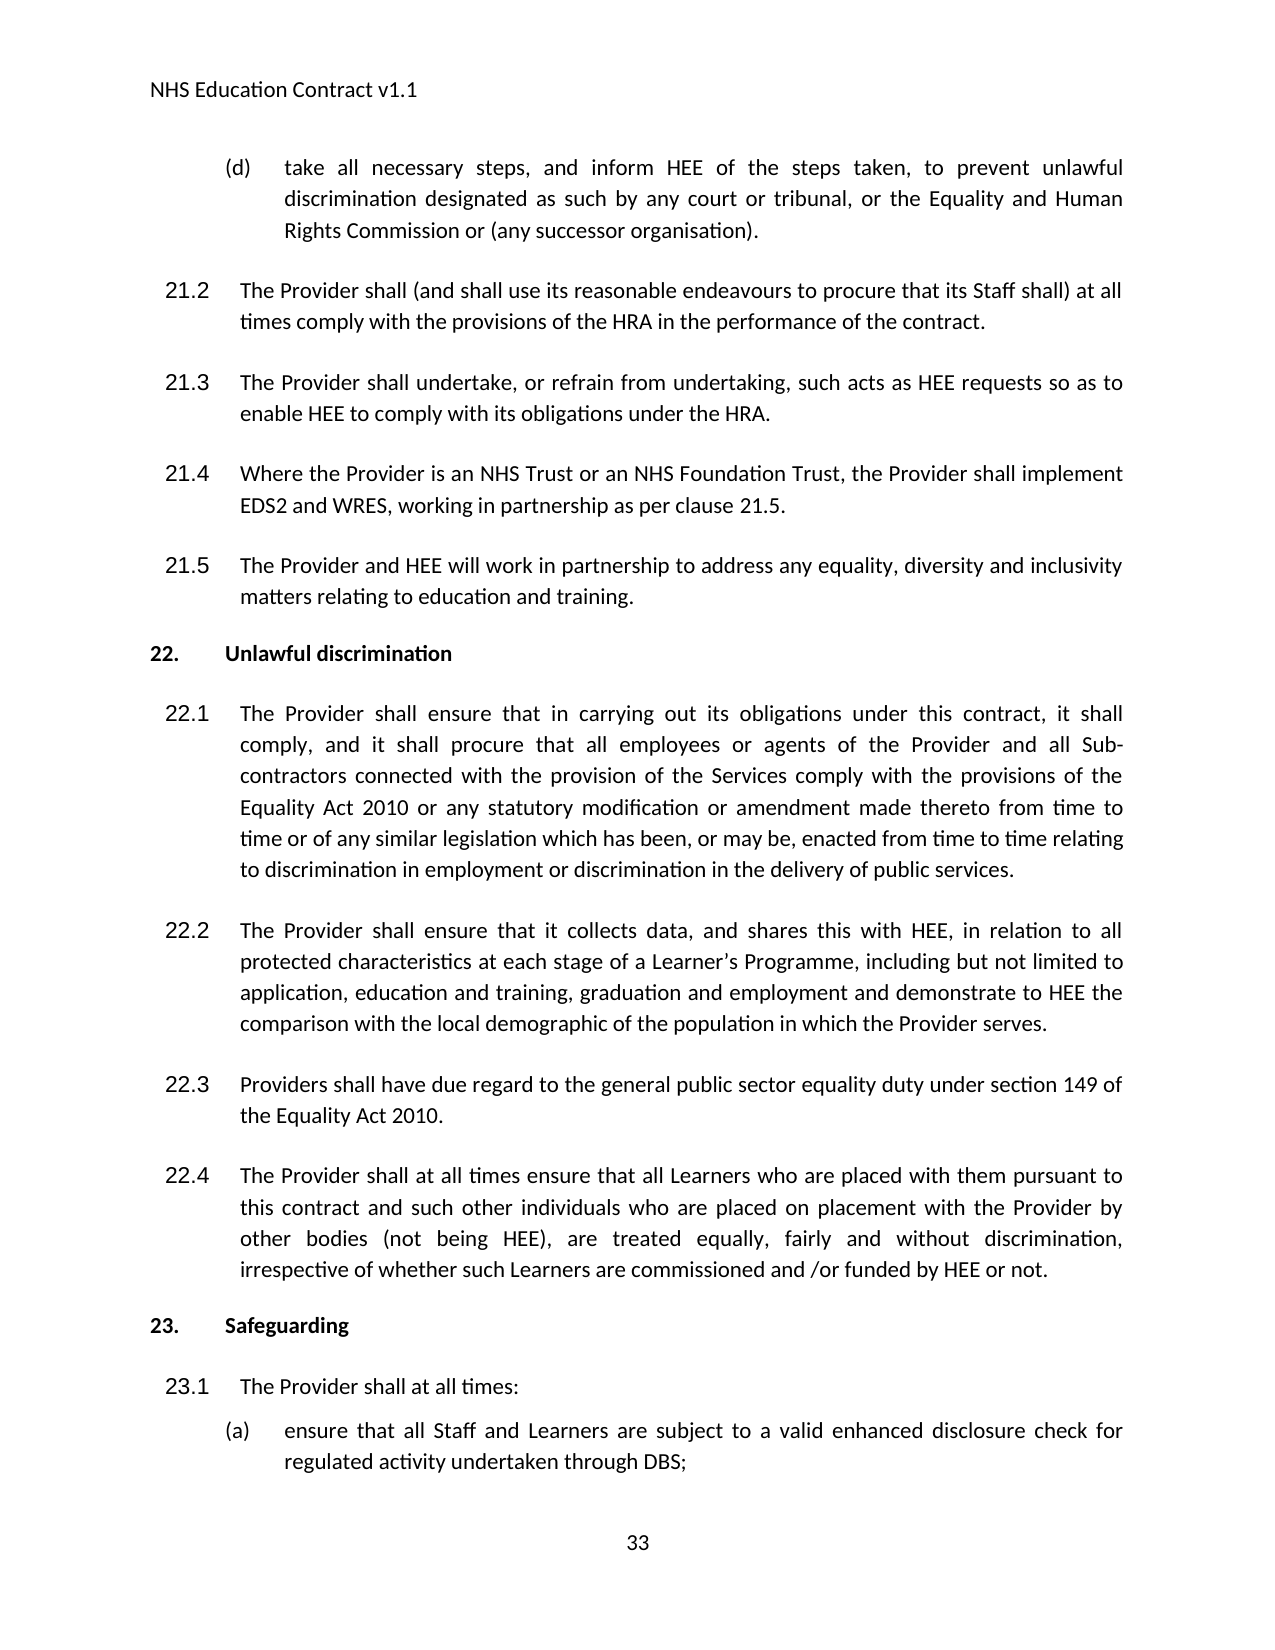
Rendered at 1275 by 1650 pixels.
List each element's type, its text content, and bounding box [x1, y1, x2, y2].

title The Provider and HEE will work in partnership to address any equality, diversity and inclusivity matters relating to education and training. [165, 548, 1125, 610]
title The Provider shall ensure that it collects data, and shares this with HEE, in relation to all protected characteristics at each stage of a Learner’s Programme, including but not limited to application, education and training, graduation and employment and demonstrate to HEE the comparison with the local demographic of the population in which the Provider serves. [165, 912, 1125, 1037]
title The Provider shall undertake, or refrain from undertaking, such acts as HEE requests so as to enable HEE to comply with its obligations under the HRA. [165, 364, 1125, 427]
title The Provider shall (and shall use its reasonable endeavours to procure that its Staff shall) at all times comply with the provisions of the HRA in the performance of the contract. [165, 273, 1125, 335]
title The Provider shall at all times: [165, 1369, 1125, 1400]
title Where the Provider is an NHS Trust or an NHS Foundation Trust, the Provider shall implement EDS2 and WRES, working in partnership as per clause 21.5. [165, 456, 1125, 519]
title Safeguarding [150, 1308, 1125, 1339]
title The Provider shall ensure that in carrying out its obligations under this contract, it shall comply, and it shall procure that all employees or agents of the Provider and all Sub-contractors connected with the provision of the Services comply with the provisions of the Equality Act 2010 or any statutory modification or amendment made thereto from time to time or of any similar legislation which has been, or may be, enacted from time to time relating to discrimination in employment or discrimination in the delivery of public services. [165, 696, 1125, 883]
title Providers shall have due regard to the general public sector equality duty under section 149 of the Equality Act 2010. [165, 1067, 1125, 1129]
title take all necessary steps, and inform HEE of the steps taken, to prevent unlawful discrimination designated as such by any court or tribunal, or the Equality and Human Rights Commission or (any successor organisation). [225, 150, 1125, 244]
title Unlawful discrimination [150, 635, 1125, 667]
title The Provider shall at all times ensure that all Learners who are placed with them pursuant to this contract and such other individuals who are placed on placement with the Provider by other bodies (not being HEE), are treated equally, fairly and without discrimination, irrespective of whether such Learners are commissioned and /or funded by HEE or not. [165, 1158, 1125, 1283]
title ensure that all Staff and Learners are subject to a valid enhanced disclosure check for regulated activity undertaken through DBS; [225, 1412, 1125, 1475]
